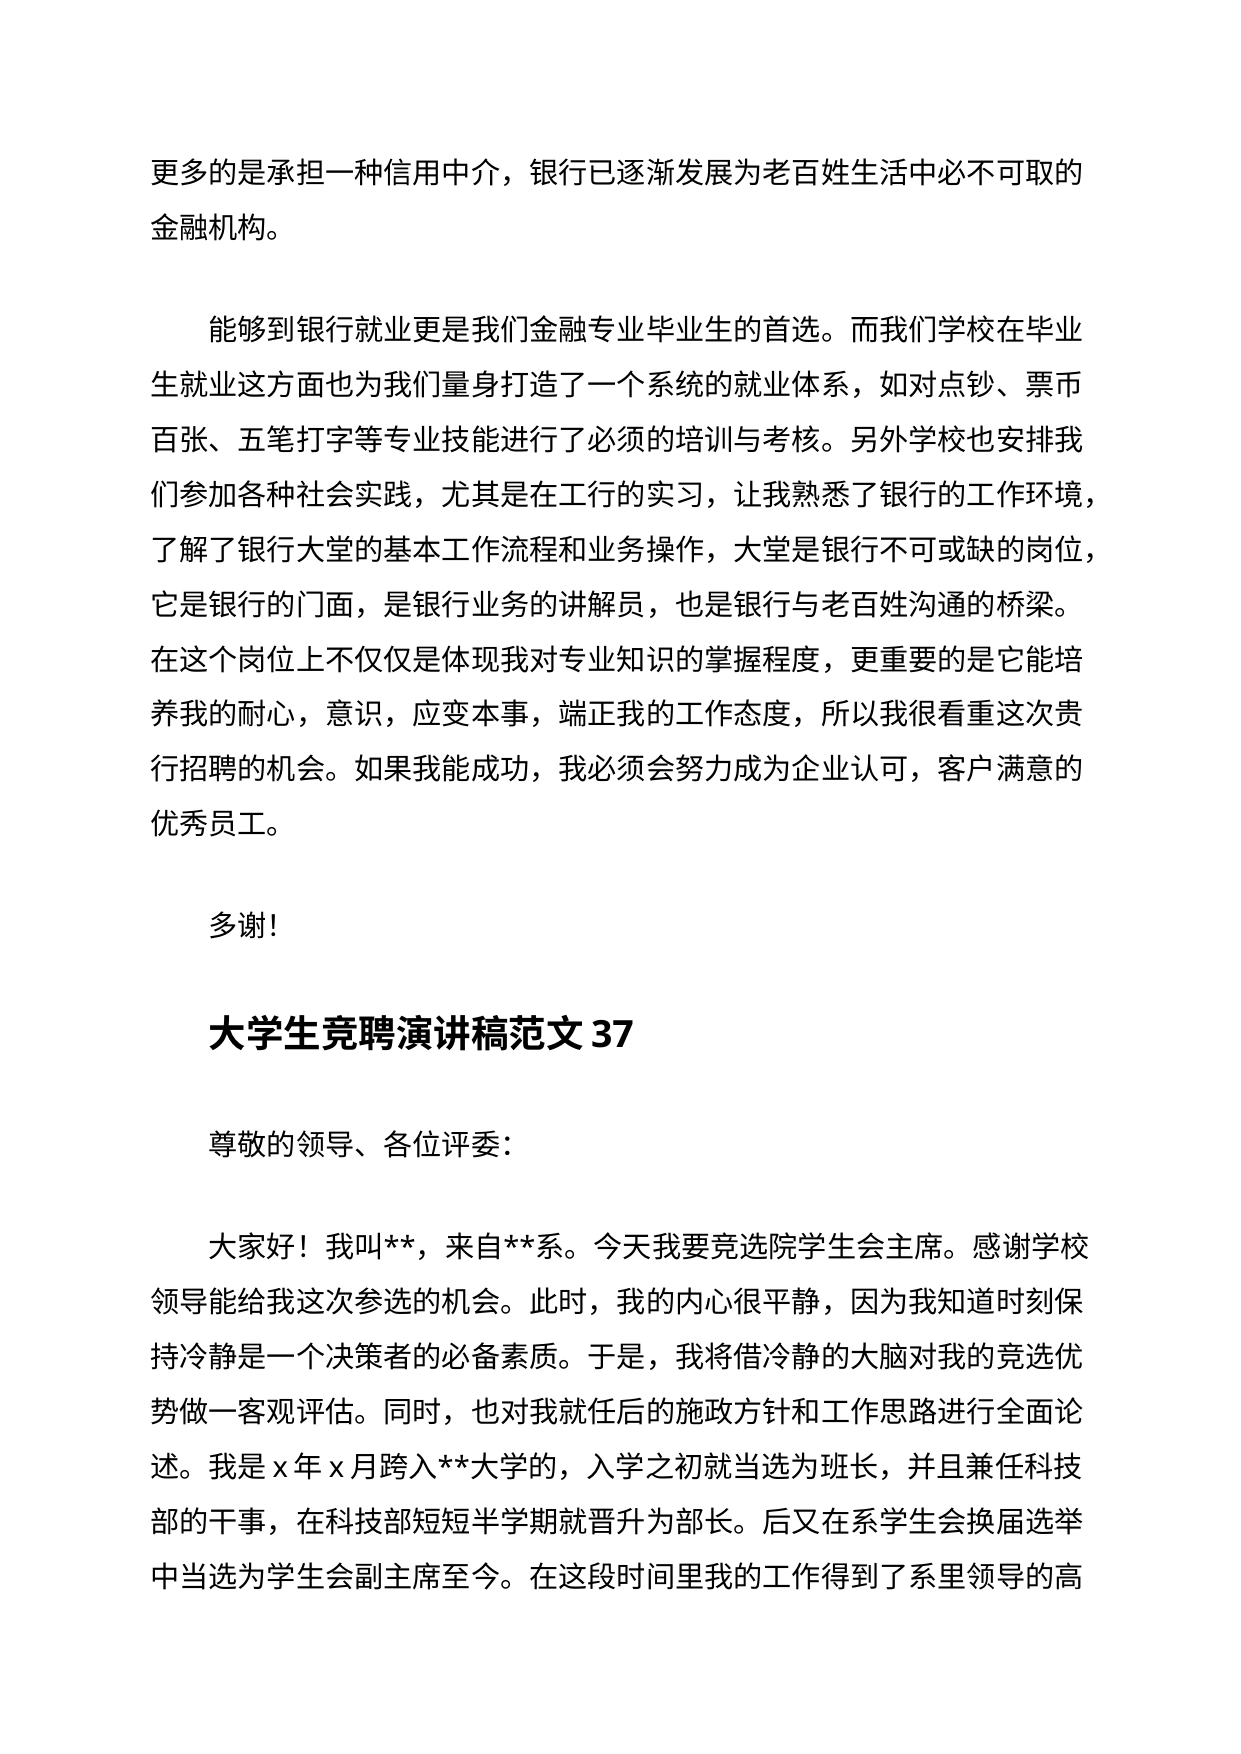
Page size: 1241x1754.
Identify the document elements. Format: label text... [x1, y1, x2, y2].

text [150, 1224, 1090, 1596]
text 多谢！ [150, 902, 1090, 945]
text 能够到银行就业更是我们金融专业毕业生的首选。而我们学校在毕业生就业这方面也为我们量身打造了一个系统的就业体系，如对点钞、票币百张、五笔打字等专业技能进行了必须的培训与考核。另外学校也安排我们参加各种社会实践，尤其是在工行的实习，让我熟悉了银行的工作环境，了解了银行大堂的基本工作流程和业务操作，大堂是银行不可或缺的岗位，它是银行的门面，是银行业务的讲解员，也是银行与老百姓沟通的桥梁。在这个岗位上不仅仅是体现我对专业知识的掌握程度，更重要的是它能培养我的耐心，意识，应变本事，端正我的工作态度，所以我很看重这次贵行招聘的机会。如果我能成功，我必须会努力成为企业认可，客户满意的优秀员工。 [150, 307, 1090, 843]
text 尊敬的领导、各位评委： [150, 1122, 1090, 1164]
text 大学生竞聘演讲稿范文37 [150, 1004, 1090, 1059]
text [150, 150, 1090, 247]
